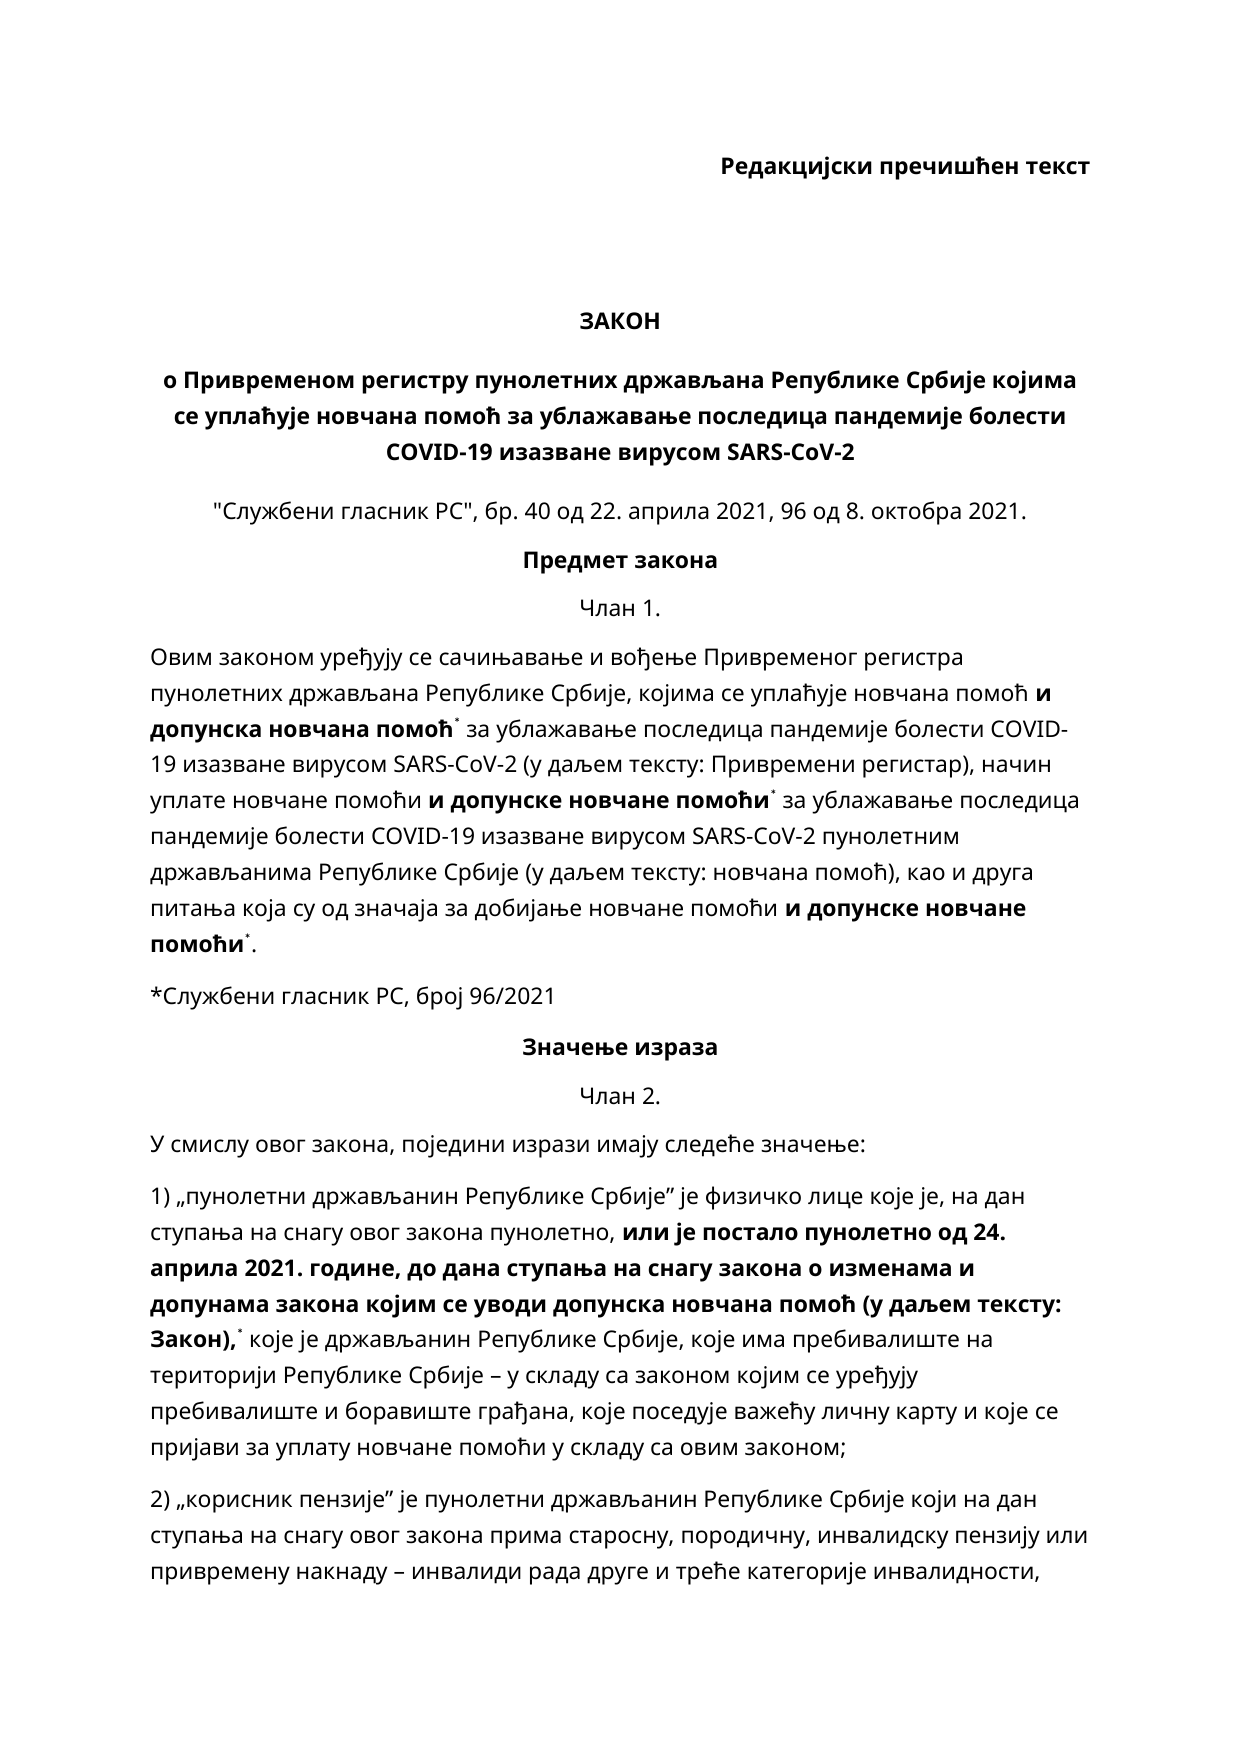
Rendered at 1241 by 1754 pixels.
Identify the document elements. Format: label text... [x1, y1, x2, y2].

text Члан 1. [150, 592, 1090, 623]
text *Службени гласник РС, број 96/2021 [150, 980, 1090, 1011]
text 1) „пунолетни држављанин Републике Србије” је физичко лице које je, на дан ступања на снагу овог закона пунолетно, или је постало пунолетно од 24. априла 2021. године, до дана ступања на снагу закона о изменама и допунама закона којим се уводи допунска новчана помоћ (у даљем тексту: Закон),* које је држављанин Републике Србије, које има пребивалиште на територији Републике Србије – у складу са законом којим се уређују пребивалиште и боравиште грађана, које поседује важећу личну карту и које се пријави за уплату новчане помоћи у складу са овим законом; [150, 1180, 1090, 1462]
text Овим законом уређују се сачињавање и вођење Привременог регистра пунолетних држављана Републике Србије, којима се уплаћује новчана помоћ и допунска новчана помоћ* за ублажавање последица пандемије болести COVID-19 изазване вирусом SARS-CоV-2 (у даљем тексту: Привремени регистар), начин уплате новчане помоћи и допунске новчане помоћи* за ублажавање последица пандемије болести COVID-19 изазване вирусом SARS-CоV-2 пунолетним држављанима Републике Србије (у даљем тексту: новчана помоћ), као и друга питања која су од значаја за добијање новчане помоћи и допунске новчане помоћи*. [150, 641, 1090, 959]
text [150, 1483, 1090, 1586]
text о Привременом регистру пунолетних држављана Републике Србије којима се уплаћује новчанa помоћ за ублажавање последица пандемије болести CОVID-19 изазване вирусом SARS-CоV-2 [150, 364, 1090, 467]
text ЗАКОН [150, 305, 1090, 336]
text ﻿ Редакцијски пречишћен текст [150, 150, 1090, 181]
text Члан 2. [150, 1080, 1090, 1111]
text "Службени гласник РС", бр. 40 од 22. априла 2021, 96 од 8. октобра 2021. [150, 495, 1090, 527]
text Предмет закона [150, 544, 1090, 575]
text У смислу овог закона, поједини изрази имају следеће значење: [150, 1128, 1090, 1159]
text Значење израза [150, 1031, 1090, 1062]
